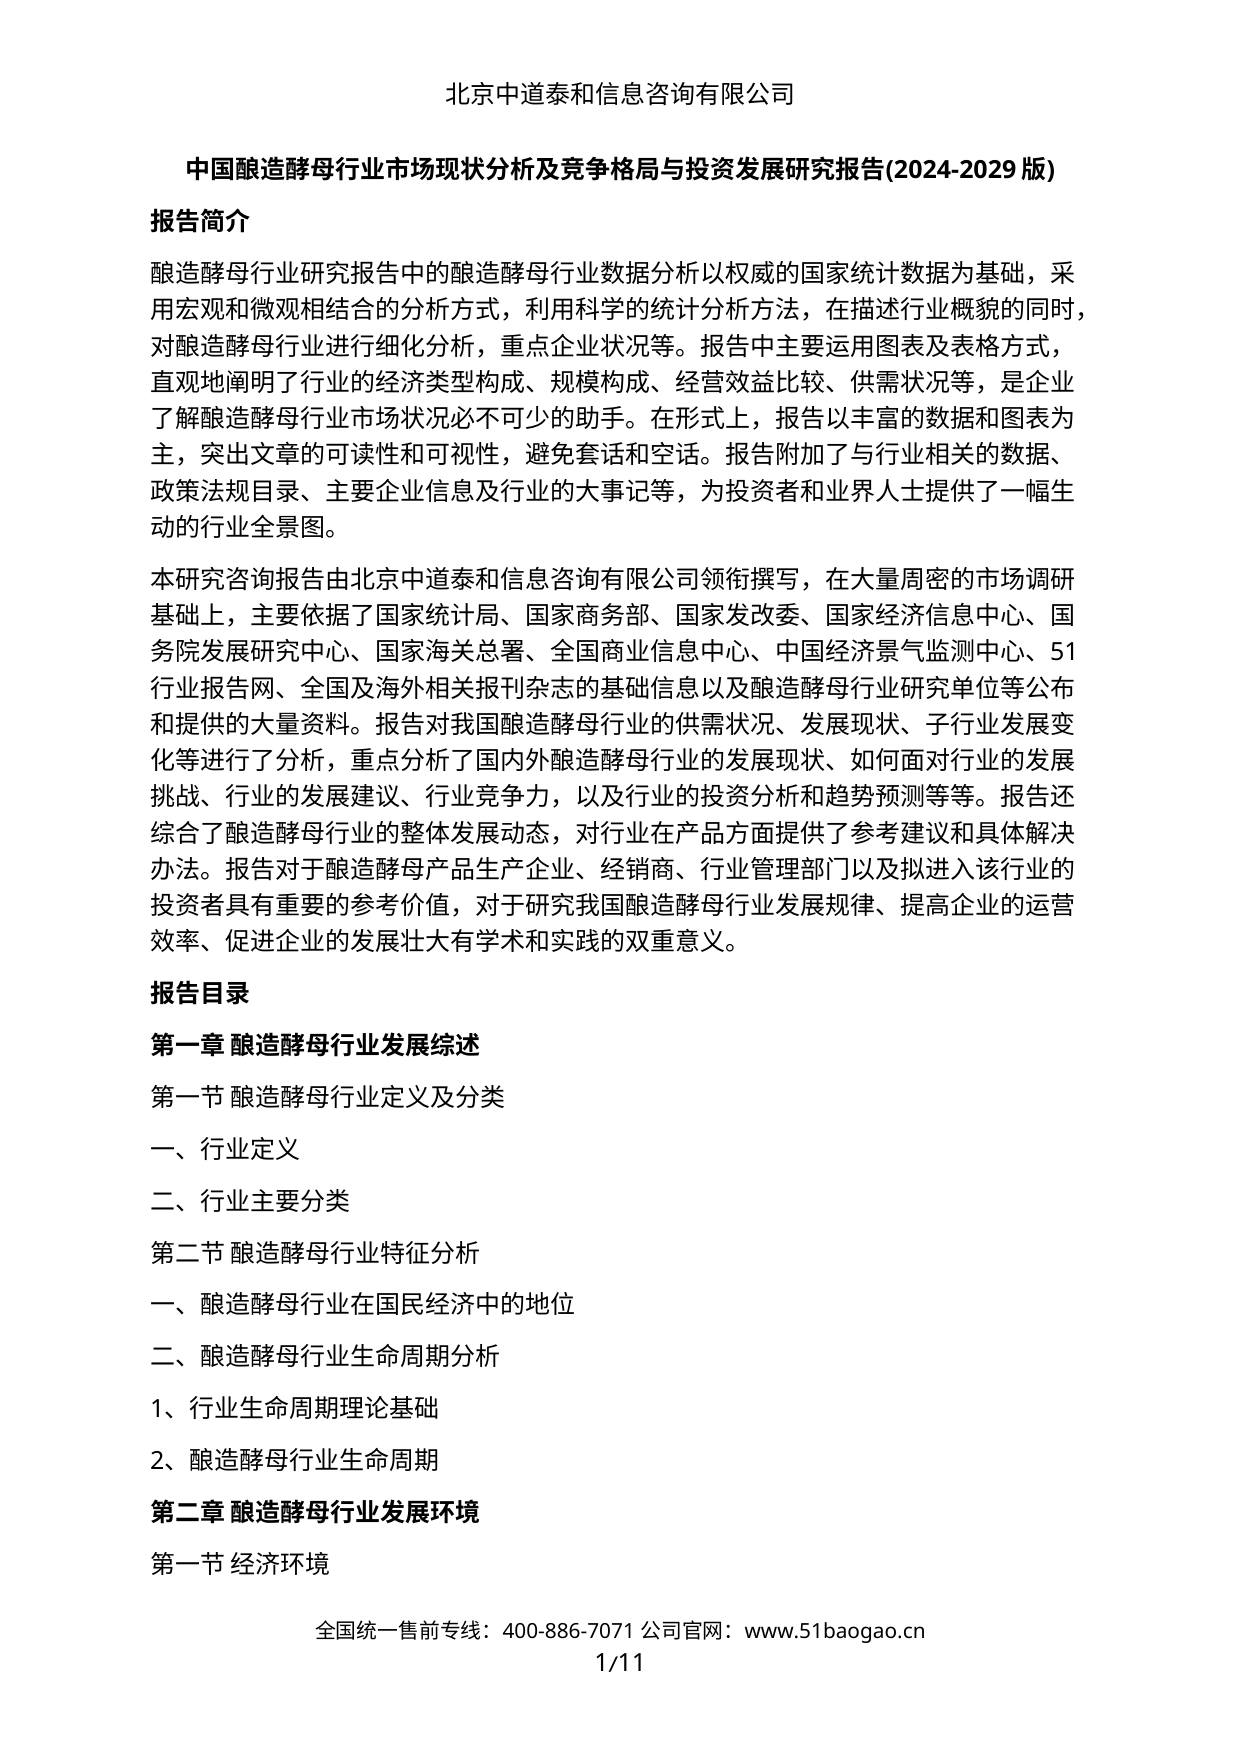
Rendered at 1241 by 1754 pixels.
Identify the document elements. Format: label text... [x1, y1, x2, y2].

text 酿造酵母行业研究报告中的酿造酵母行业数据分析以权威的国家统计数据为基础，采用宏观和微观相结合的分析方式，利用科学的统计分析方法，在描述行业概貌的同时，对酿造酵母行业进行细化分析，重点企业状况等。报告中主要运用图表及表格方式，直观地阐明了行业的经济类型构成、规模构成、经营效益比较、供需状况等，是企业了解酿造酵母行业市场状况必不可少的助手。在形式上，报告以丰富的数据和图表为主，突出文章的可读性和可视性，避免套话和空话。报告附加了与行业相关的数据、政策法规目录、主要企业信息及行业的大事记等，为投资者和业界人士提供了一幅生动的行业全景图。 [150, 254, 1090, 544]
text 2、酿造酵母行业生命周期 [150, 1441, 1090, 1477]
text 一、酿造酵母行业在国民经济中的地位 [150, 1285, 1090, 1321]
text 第二节 酿造酵母行业特征分析 [150, 1233, 1090, 1269]
text 二、行业主要分类 [150, 1181, 1090, 1217]
text 中国酿造酵母行业市场现状分析及竞争格局与投资发展研究报告(2024-2029版) [150, 150, 1090, 186]
text 本研究咨询报告由北京中道泰和信息咨询有限公司领衔撰写，在大量周密的市场调研基础上，主要依据了国家统计局、国家商务部、国家发改委、国家经济信息中心、国务院发展研究中心、国家海关总署、全国商业信息中心、中国经济景气监测中心、51行业报告网、全国及海外相关报刊杂志的基础信息以及酿造酵母行业研究单位等公布和提供的大量资料。报告对我国酿造酵母行业的供需状况、发展现状、子行业发展变化等进行了分析，重点分析了国内外酿造酵母行业的发展现状、如何面对行业的发展挑战、行业的发展建议、行业竞争力，以及行业的投资分析和趋势预测等等。报告还综合了酿造酵母行业的整体发展动态，对行业在产品方面提供了参考建议和具体解决办法。报告对于酿造酵母产品生产企业、经销商、行业管理部门以及拟进入该行业的投资者具有重要的参考价值，对于研究我国酿造酵母行业发展规律、提高企业的运营效率、促进企业的发展壮大有学术和实践的双重意义。 [150, 559, 1090, 958]
text 第一节 经济环境 [150, 1544, 1090, 1581]
text 第一节 酿造酵母行业定义及分类 [150, 1077, 1090, 1114]
text 报告简介 [150, 202, 1090, 238]
text 一、行业定义 [150, 1129, 1090, 1166]
text 二、酿造酵母行业生命周期分析 [150, 1337, 1090, 1373]
text 第二章 酿造酵母行业发展环境 [150, 1492, 1090, 1529]
text 第一章 酿造酵母行业发展综述 [150, 1026, 1090, 1062]
text 1、行业生命周期理论基础 [150, 1389, 1090, 1425]
text 报告目录 [150, 974, 1090, 1010]
